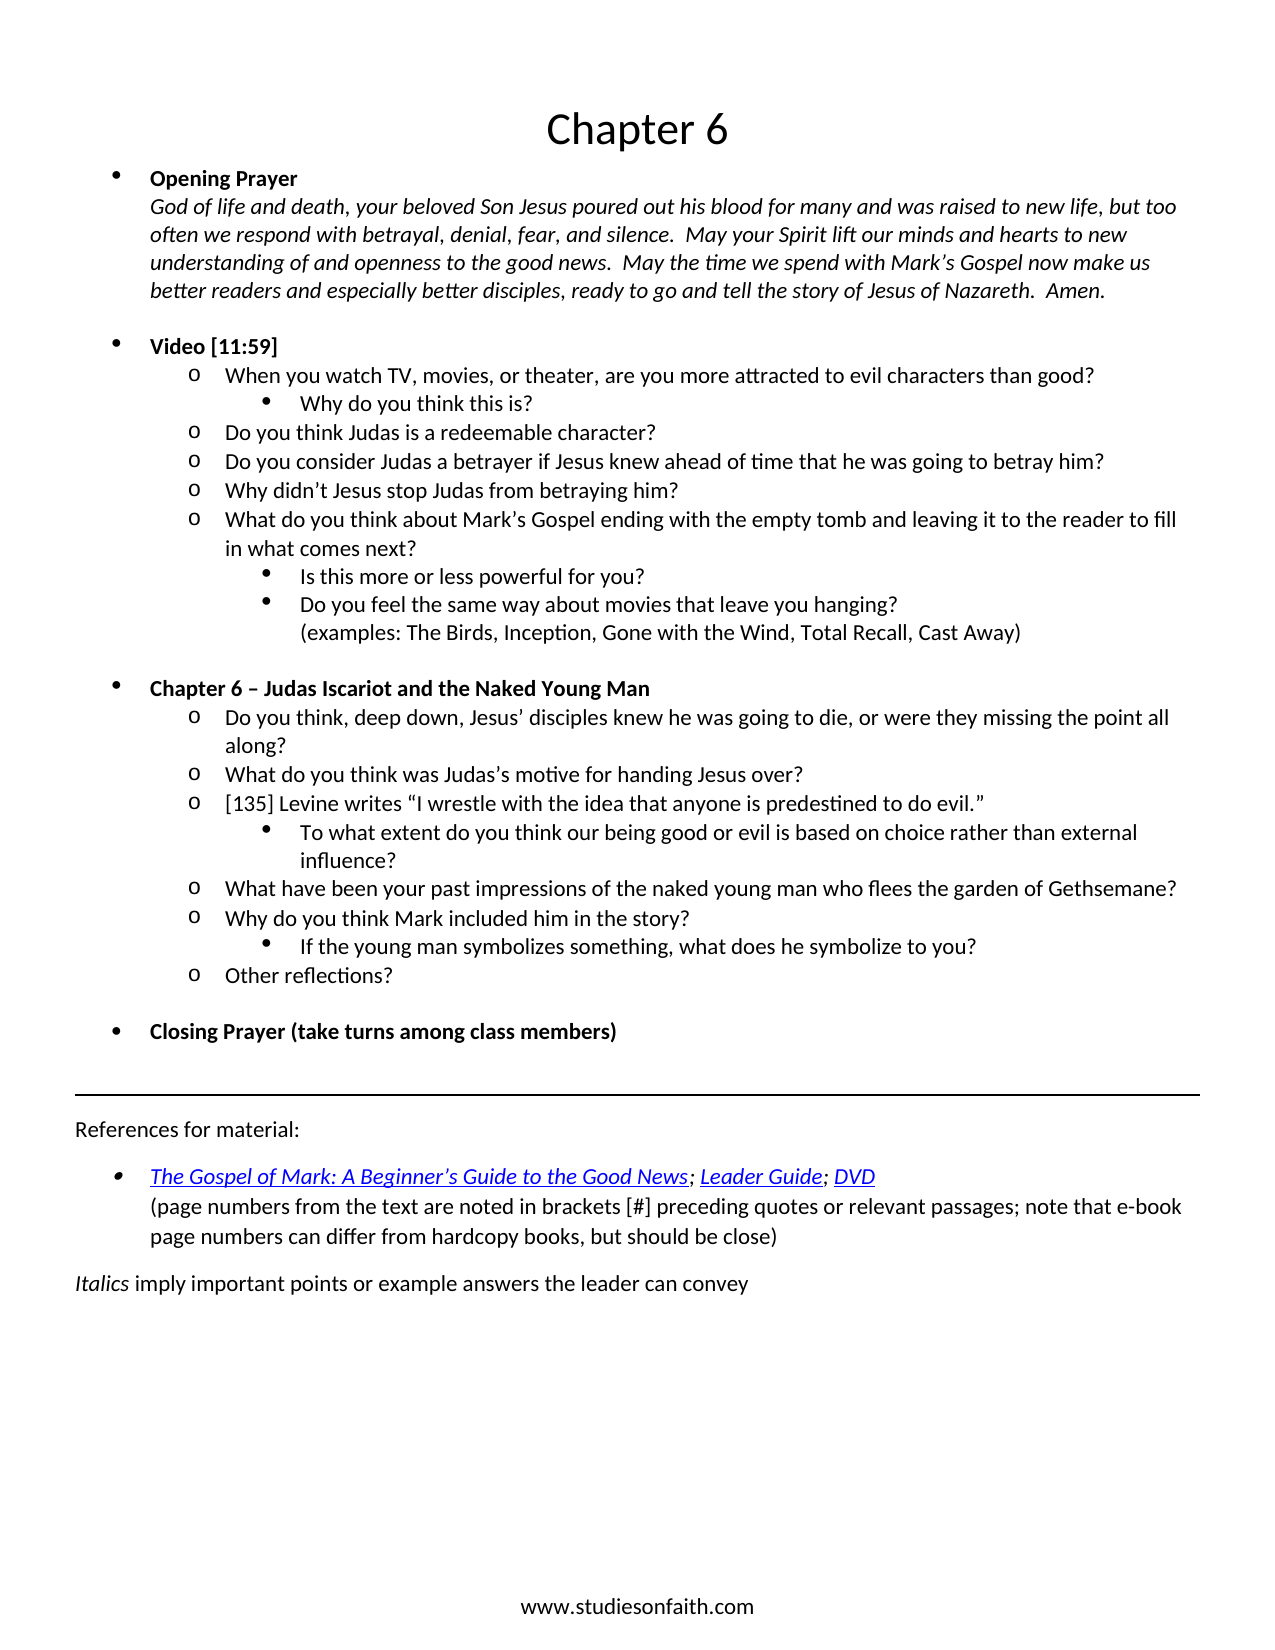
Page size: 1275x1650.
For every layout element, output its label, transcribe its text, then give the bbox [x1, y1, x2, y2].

list [135] Levine writes “I wrestle with the idea that anyone is predestined to do evil.” [187, 789, 1200, 818]
list Opening Prayer [112, 164, 1200, 192]
text Italics imply important points or example answers the leader can convey [75, 1269, 1200, 1297]
list What do you think about Mark’s Gospel ending with the empty tomb and leaving it to the reader to fill in what comes next? [187, 505, 1200, 562]
list What have been your past impressions of the naked young man who flees the garden of Gethsemane? [187, 874, 1200, 903]
list Do you consider Judas a betrayer if Jesus knew ahead of time that he was going to betray him? [187, 447, 1200, 476]
list Chapter 6 – Judas Iscariot and the Naked Young Man [112, 674, 1200, 702]
list If the young man symbolizes something, what does he symbolize to you? [262, 932, 1200, 960]
list What do you think was Judas’s motive for handing Jesus over? [187, 759, 1200, 789]
list Do you think Judas is a redeemable character? [187, 418, 1200, 447]
text References for material: [75, 1115, 1200, 1143]
list Why do you think this is? [262, 389, 1200, 418]
list Video [11:59] [112, 332, 1200, 360]
list Do you think, deep down, Jesus’ disciples knew he was going to die, or were they missing the point all along? [187, 702, 1200, 759]
list Why do you think Mark included him in the story? [187, 903, 1200, 932]
list Other reflections? [187, 960, 1200, 1017]
list God of life and death, your beloved Son Jesus poured out his blood for many and was raised to new life, but too often we respond with betrayal, denial, fear, and silence. May your Spirit lift our minds and hearts to new understanding of and openness to the good news. May the time we spend with Mark’s Gospel now make us better readers and especially better disciples, ready to go and tell the story of Jesus of Nazareth. Amen. [150, 192, 1200, 332]
list When you watch TV, movies, or theater, are you more attracted to evil characters than good? [187, 360, 1200, 389]
subtitle Chapter 6 [75, 100, 1200, 156]
list Is this more or less powerful for you? [262, 562, 1200, 590]
list Why didn’t Jesus stop Judas from betraying him? [187, 476, 1200, 505]
list To what extent do you think our being good or evil is based on choice rather than external influence? [262, 818, 1200, 874]
list Closing Prayer (take turns among class members) [112, 1017, 1200, 1046]
list Do you feel the same way about movies that leave you hanging? (examples: The Birds, Inception, Gone with the Wind, Total Recall, Cast Away) [262, 590, 1200, 674]
list The Gospel of Mark: A Beginner’s Guide to the Good News; Leader Guide; DVD (page numbers from the text are noted in brackets [#] preceding quotes or relevant passages; note that e-book page numbers can differ from hardcopy books, but should be close) [112, 1162, 1200, 1250]
